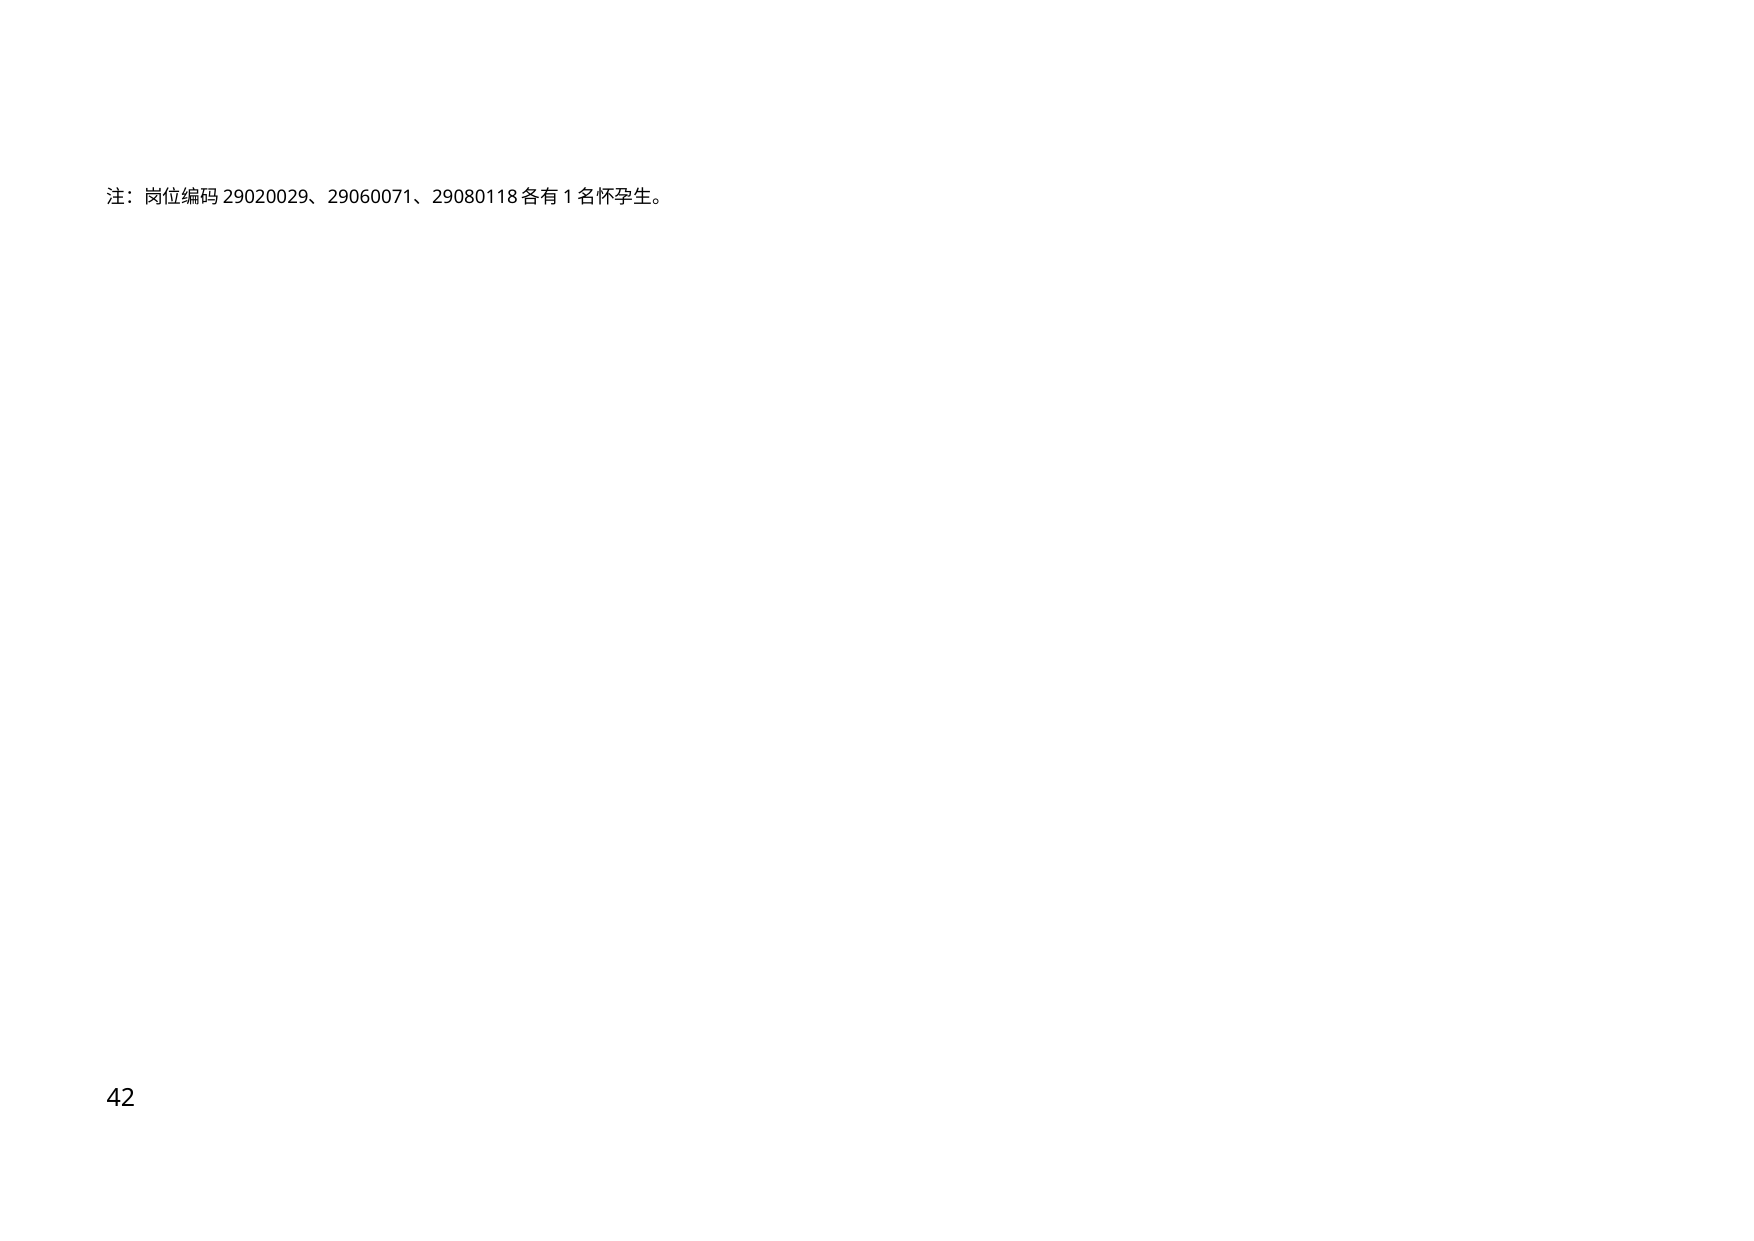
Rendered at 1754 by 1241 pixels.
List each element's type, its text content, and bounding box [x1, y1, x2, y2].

text 注：岗位编码29020029、29060071、29080118各有1名怀孕生。 [106, 172, 1648, 218]
